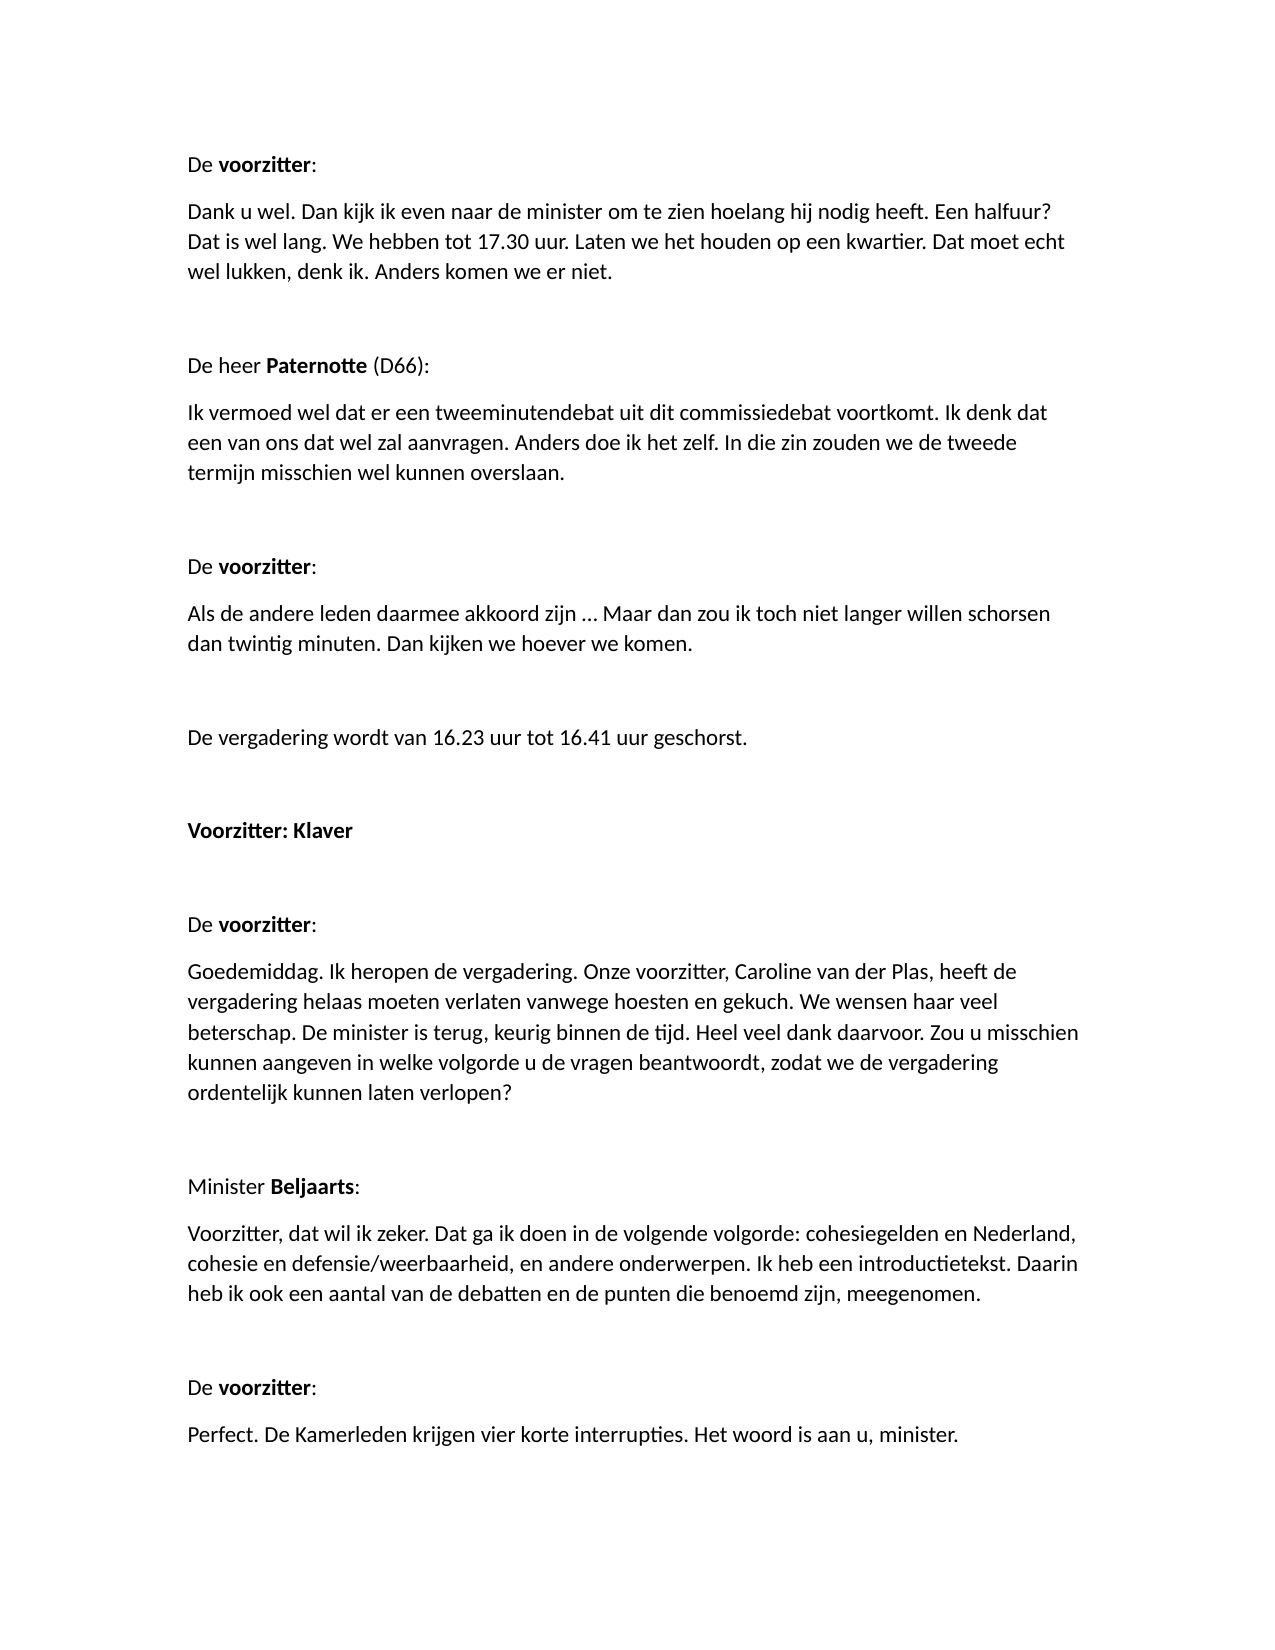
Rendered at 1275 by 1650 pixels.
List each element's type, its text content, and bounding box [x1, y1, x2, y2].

text De voorzitter: [187, 1373, 1087, 1401]
text Als de andere leden daarmee akkoord zijn … Maar dan zou ik toch niet langer willen schorsen dan twintig minuten. Dan kijken we hoever we komen. [187, 599, 1087, 657]
text Voorzitter, dat wil ik zeker. Dat ga ik doen in de volgende volgorde: cohesiegelden en Nederland, cohesie en defensie/weerbaarheid, en andere onderwerpen. Ik heb een introductietekst. Daarin heb ik ook een aantal van de debatten en de punten die benoemd zijn, meegenomen. [187, 1219, 1087, 1307]
text Perfect. De Kamerleden krijgen vier korte interrupties. Het woord is aan u, minister. [187, 1420, 1087, 1448]
text Goedemiddag. Ik heropen de vergadering. Onze voorzitter, Caroline van der Plas, heeft de vergadering helaas moeten verlaten vanwege hoesten en gekuch. We wensen haar veel beterschap. De minister is terug, keurig binnen de tijd. Heel veel dank daarvoor. Zou u misschien kunnen aangeven in welke volgorde u de vragen beantwoordt, zodat we de vergadering ordentelijk kunnen laten verlopen? [187, 957, 1087, 1106]
text De voorzitter: [187, 150, 1087, 178]
text De heer Paternotte (D66): [187, 351, 1087, 379]
text Ik vermoed wel dat er een tweeminutendebat uit dit commissiedebat voortkomt. Ik denk dat een van ons dat wel zal aanvragen. Anders doe ik het zelf. In die zin zouden we de tweede termijn misschien wel kunnen overslaan. [187, 398, 1087, 486]
text Minister Beljaarts: [187, 1172, 1087, 1200]
text De voorzitter: [187, 552, 1087, 580]
text Voorzitter: Klaver [187, 817, 1087, 845]
text Dank u wel. Dan kijk ik even naar de minister om te zien hoelang hij nodig heeft. Een halfuur? Dat is wel lang. We hebben tot 17.30 uur. Laten we het houden op een kwartier. Dat moet echt wel lukken, denk ik. Anders komen we er niet. [187, 197, 1087, 285]
text De voorzitter: [187, 910, 1087, 938]
text De vergadering wordt van 16.23 uur tot 16.41 uur geschorst. [187, 723, 1087, 751]
